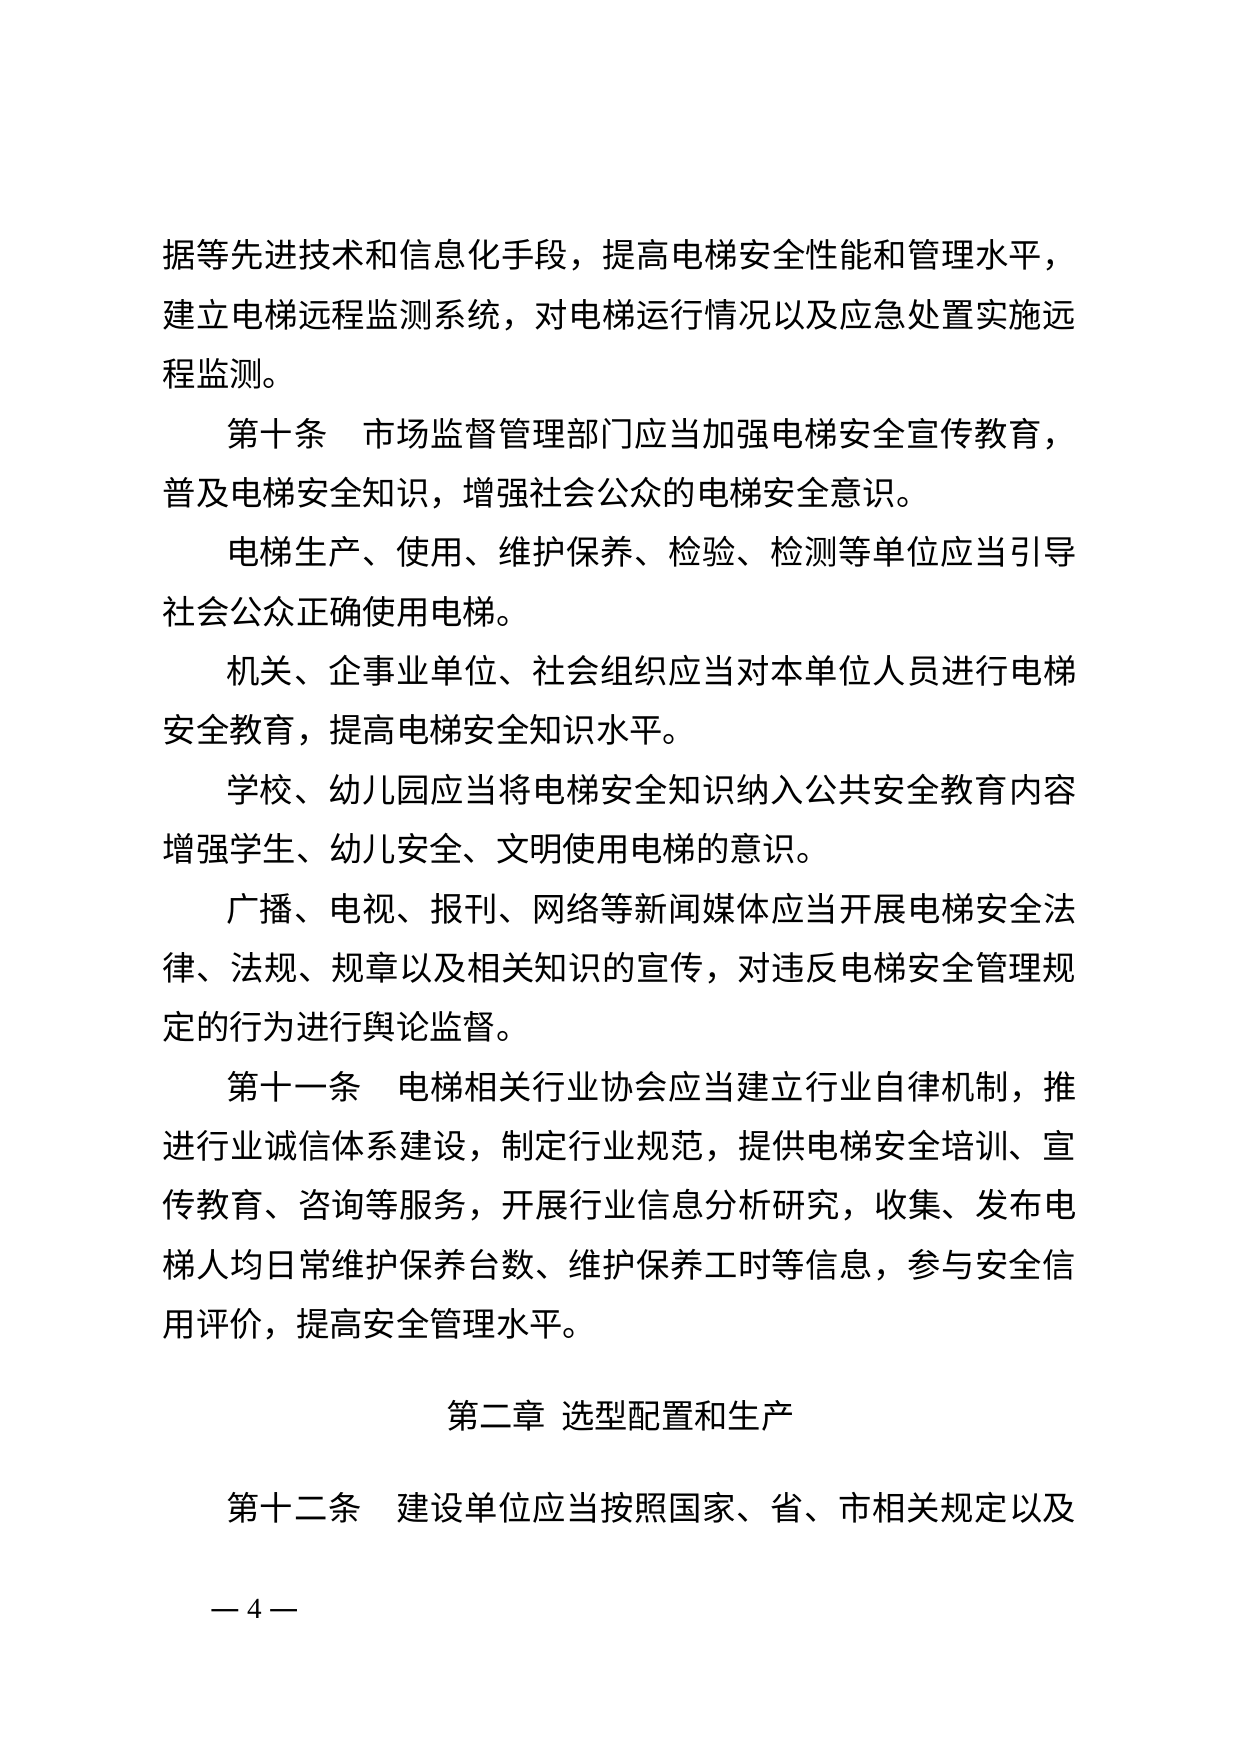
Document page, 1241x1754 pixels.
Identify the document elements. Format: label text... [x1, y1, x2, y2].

text 机关、企事业单位、社会组织应当对本单位人员进行电梯安全教育，提高电梯安全知识水平。 [162, 636, 1078, 755]
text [162, 220, 1078, 398]
text 第十条 市场监督管理部门应当加强电梯安全宣传教育，普及电梯安全知识，增强社会公众的电梯安全意识。 [162, 398, 1078, 517]
text 电梯生产、使用、维护保养、检验、检测等单位应当引导社会公众正确使用电梯。 [162, 517, 1078, 636]
text 广播、电视、报刊、网络等新闻媒体应当开展电梯安全法律、法规、规章以及相关知识的宣传，对违反电梯安全管理规定的行为进行舆论监督。 [162, 873, 1078, 1052]
text 第二章 选型配置和生产 [162, 1381, 1078, 1440]
text 学校、幼儿园应当将电梯安全知识纳入公共安全教育内容，增强学生、幼儿安全、文明使用电梯的意识。 [162, 755, 1078, 873]
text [162, 1473, 1078, 1532]
text 第十一条 电梯相关行业协会应当建立行业自律机制，推进行业诚信体系建设，制定行业规范，提供电梯安全培训、宣传教育、咨询等服务，开展行业信息分析研究，收集、发布电梯人均日常维护保养台数、维护保养工时等信息，参与安全信用评价，提高安全管理水平。 [162, 1052, 1078, 1348]
